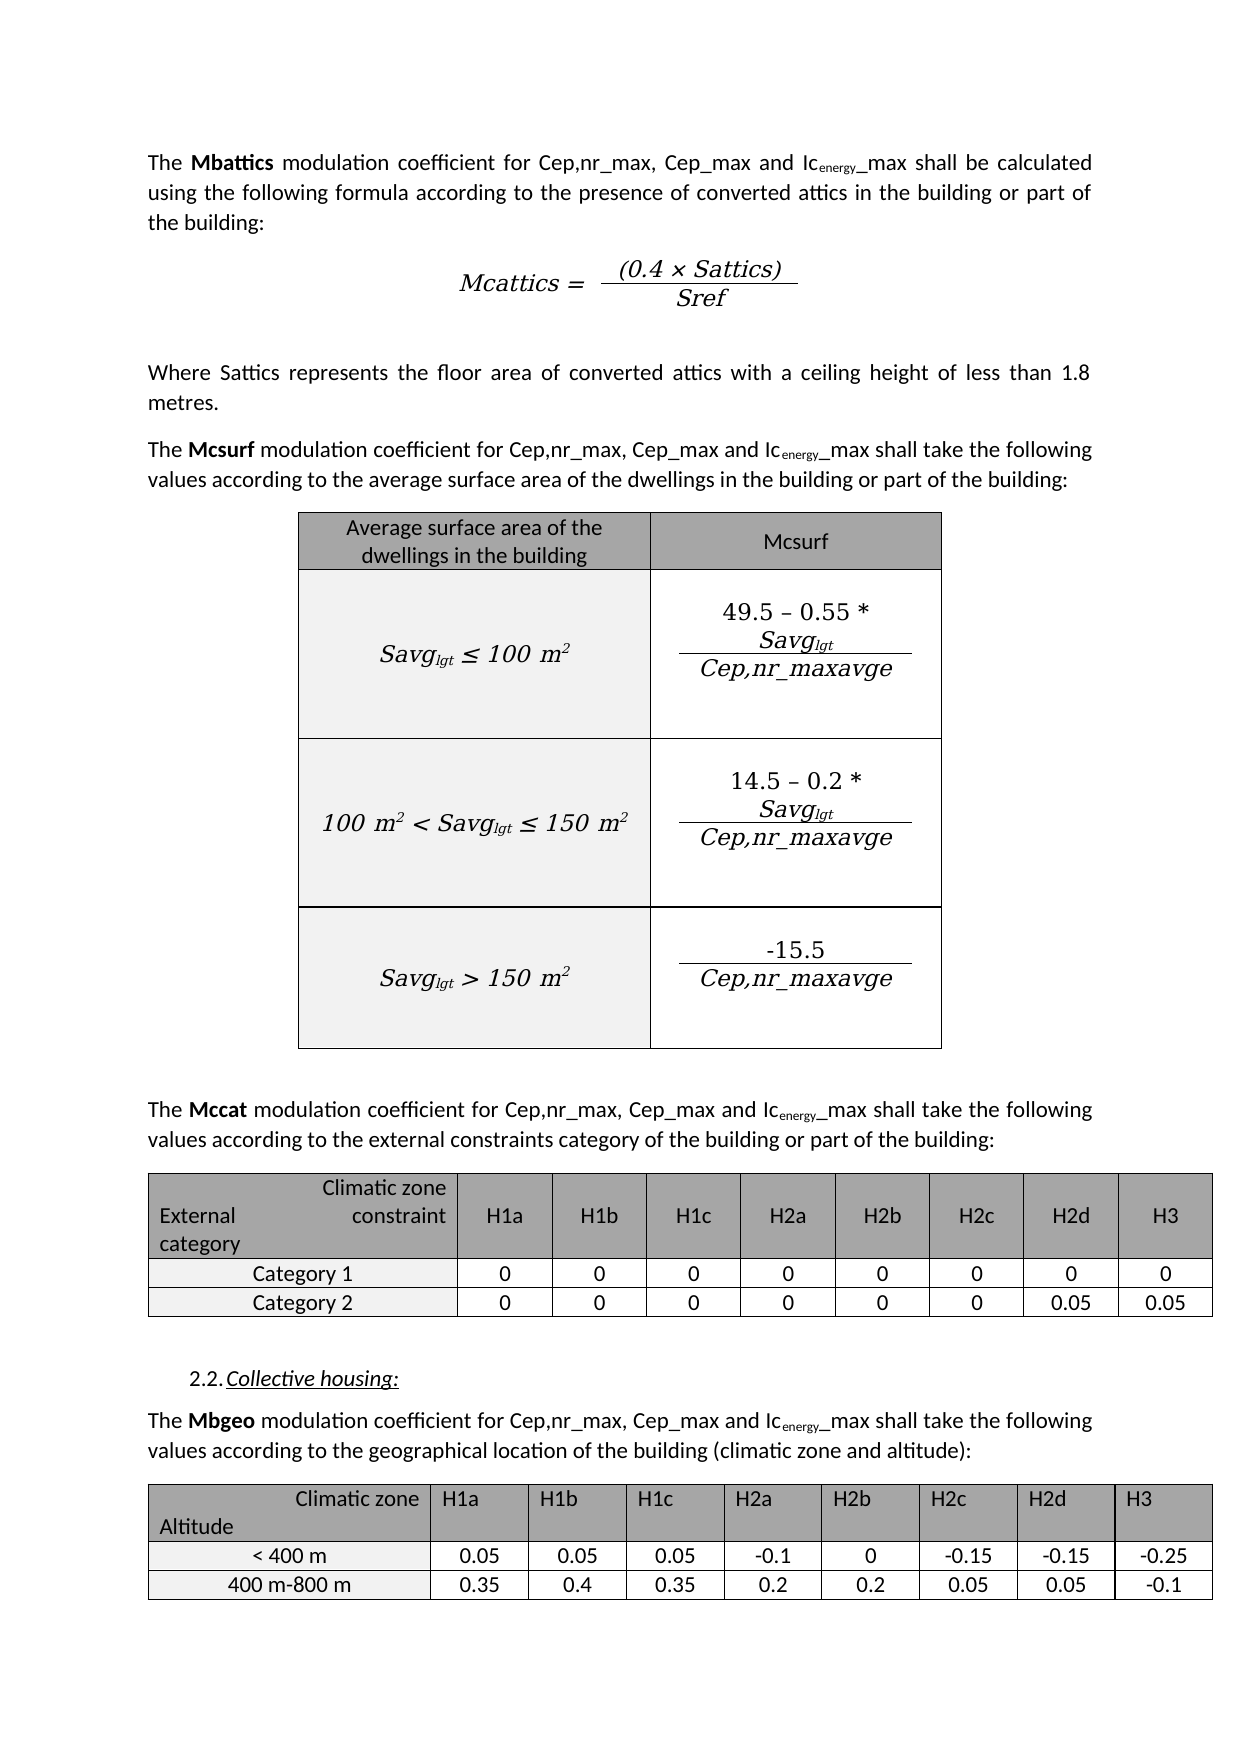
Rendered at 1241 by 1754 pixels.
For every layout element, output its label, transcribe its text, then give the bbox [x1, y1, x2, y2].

table_cell 0 [647, 1259, 740, 1287]
table_header H2c [920, 1485, 1017, 1541]
table_cell 0 [458, 1259, 552, 1287]
table_header H2c [930, 1174, 1023, 1258]
table_cell 0.2 [725, 1571, 821, 1599]
table_header Mcattics = [442, 255, 601, 311]
table_cell 0.05 [1018, 1571, 1114, 1599]
table_cell 0 [647, 1288, 740, 1316]
text Where Sattics represents the floor area of converted attics with a ceiling height of less than 1.8 metres. [148, 358, 1093, 416]
table_header H1a [458, 1174, 552, 1258]
table_cell 0 [741, 1288, 835, 1316]
table_header H2a [725, 1485, 821, 1541]
table_cell -0.15 [920, 1542, 1017, 1569]
table_header H1a [431, 1485, 528, 1541]
table_cell [651, 570, 941, 738]
table_header Climatic zone Altitude [149, 1485, 430, 1541]
table_cell 0.05 [529, 1542, 626, 1569]
table_cell Savglgt > 150 m2 [299, 908, 650, 1047]
table_cell -0.1 [725, 1542, 821, 1569]
text The Mbgeo modulation coefficient for Cep,nr_max, Cep_max and Icenergy_max shall take the following values according to the geographical location of the building (climatic zone and altitude): [148, 1406, 1093, 1464]
table_header H2b [836, 1174, 929, 1258]
table_cell 0 [930, 1259, 1023, 1287]
table_cell Sref [601, 284, 798, 311]
table_cell 0.05 [1119, 1288, 1212, 1316]
text The Mcsurf modulation coefficient for Cep,nr_max, Cep_max and Icenergy_max shall take the following values according to the average surface area of the dwellings in the building or part of the building: [148, 435, 1093, 493]
table_cell 0 [553, 1259, 646, 1287]
table_header H2d [1024, 1174, 1118, 1258]
table_cell Category 2 [149, 1288, 457, 1316]
table_cell 0.05 [627, 1542, 724, 1569]
table_cell 0.35 [431, 1571, 528, 1599]
table_header H2a [741, 1174, 835, 1258]
table_cell 0 [1119, 1259, 1212, 1287]
table_cell 0.05 [431, 1542, 528, 1569]
table_header H3 [1119, 1174, 1212, 1258]
table_header Climatic zone External constraint category [149, 1174, 457, 1258]
table_cell 0.2 [822, 1571, 919, 1599]
table_cell -0.25 [1116, 1542, 1212, 1569]
text The Mccat modulation coefficient for Cep,nr_max, Cep_max and Icenergy_max shall take the following values according to the external constraints category of the building or part of the building: [148, 1095, 1093, 1154]
table_cell 0 [836, 1288, 929, 1316]
table_header Average surface area of the dwellings in the building [299, 513, 650, 569]
table_header H1b [529, 1485, 626, 1541]
table_cell Category 1 [149, 1259, 457, 1287]
table_cell 0.05 [1024, 1288, 1118, 1316]
table_cell < 400 m [149, 1542, 430, 1569]
table_cell -0.15 [1018, 1542, 1114, 1569]
table_cell 0 [553, 1288, 646, 1316]
table_cell [651, 739, 941, 906]
table_header H1c [647, 1174, 740, 1258]
table_cell 0 [822, 1542, 919, 1569]
table_cell 0 [1024, 1259, 1118, 1287]
table_header H1c [627, 1485, 724, 1541]
table_cell 400 m-800 m [149, 1571, 430, 1599]
table_header (0.4 × Sattics) [601, 255, 798, 282]
subtitle Collective housing: [189, 1364, 1093, 1392]
table_cell 0 [741, 1259, 835, 1287]
table_cell 0.35 [627, 1571, 724, 1599]
table_cell -0.1 [1116, 1571, 1212, 1599]
table_header H2b [822, 1485, 919, 1541]
table_cell 0.4 [529, 1571, 626, 1599]
table_cell 0 [836, 1259, 929, 1287]
table_header Mcsurf [651, 513, 941, 569]
text The Mbattics modulation coefficient for Cep,nr_max, Cep_max and Icenergy_max shall be calculated using the following formula according to the presence of converted attics in the building or part of the building: [148, 148, 1093, 236]
table_header H3 [1116, 1485, 1212, 1541]
table_cell Savglgt ≤ 100 m2 [299, 570, 650, 738]
table_cell [651, 908, 941, 1047]
table_cell 0.05 [920, 1571, 1017, 1599]
table_header H2d [1018, 1485, 1114, 1541]
table_header H1b [553, 1174, 646, 1258]
table_cell 0 [930, 1288, 1023, 1316]
table_cell 0 [458, 1288, 552, 1316]
table_cell 100 m2 < Savglgt ≤ 150 m2 [299, 739, 650, 906]
